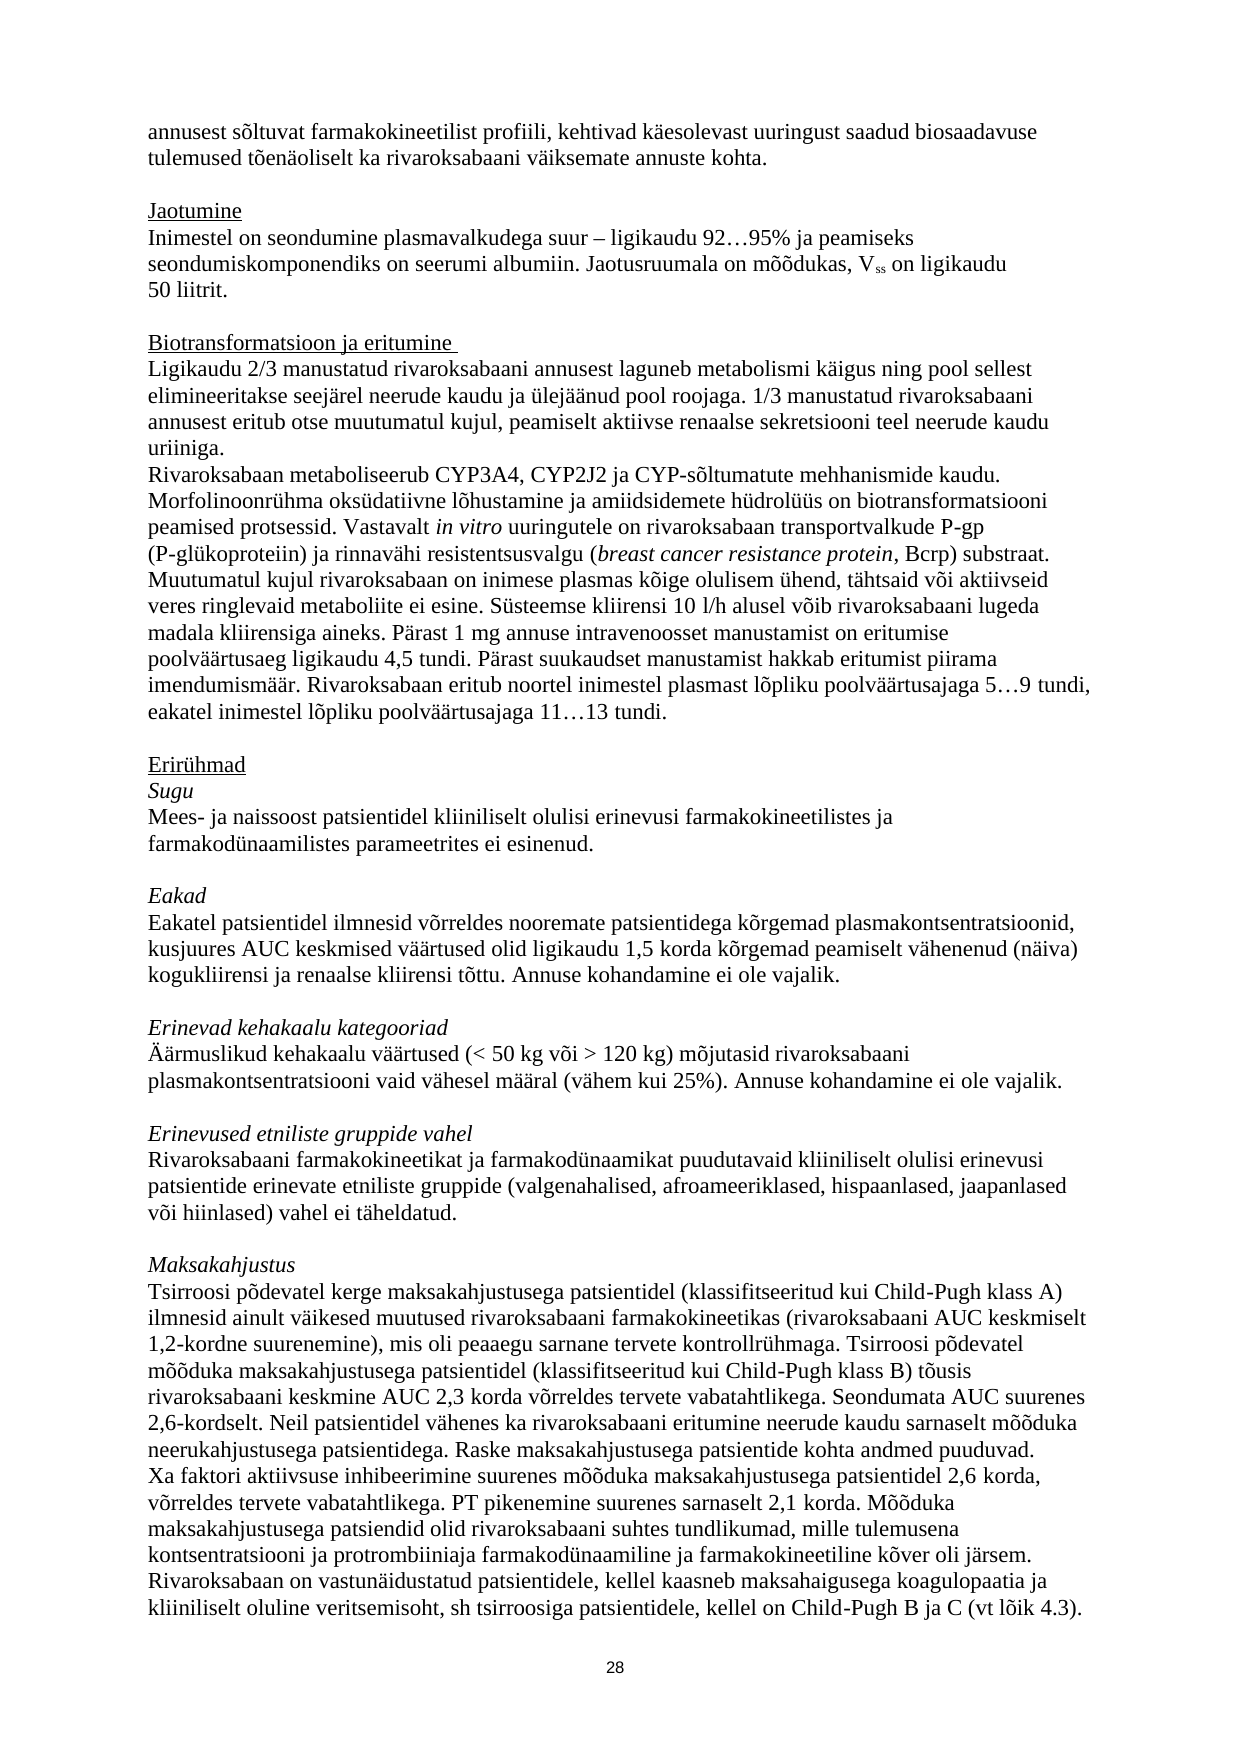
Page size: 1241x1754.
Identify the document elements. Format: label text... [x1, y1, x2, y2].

text Äärmuslikud kehakaalu väärtused (< 50 kg või > 120 kg) mõjutasid rivaroksabaani plasmakontsentratsiooni vaid vähesel määral (vähem kui 25%). Annuse kohandamine ei ole vajalik. [148, 1041, 1092, 1093]
text Eakad [148, 882, 1092, 909]
text Biotransformatsioon ja eritumine [148, 329, 1092, 355]
text Muutumatul kujul rivaroksabaan on inimese plasmas kõige olulisem ühend, tähtsaid või aktiivseid veres ringlevaid metaboliite ei esine. Süsteemse kliirensi 10 l/h alusel võib rivaroksabaani lugeda madala kliirensiga aineks. Pärast 1 mg annuse intravenoosset manustamist on eritumise poolväärtusaeg ligikaudu 4,5 tundi. Pärast suukaudset manustamist hakkab eritumist piirama imendumismäär. Rivaroksabaan eritub noortel inimestel plasmast lõpliku poolväärtusajaga 5…9 tundi, eakatel inimestel lõpliku poolväärtusajaga 11…13 tundi. [148, 566, 1092, 724]
text Rivaroksabaani farmakokineetikat ja farmakodünaamikat puudutavaid kliiniliselt olulisi erinevusi patsientide erinevate etniliste gruppide (valgenahalised, afroameeriklased, hispaanlased, jaapanlased või hiinlased) vahel ei täheldatud. [148, 1146, 1092, 1225]
text Erinevused etniliste gruppide vahel [148, 1119, 1092, 1146]
text Rivaroksabaan on vastunäidustatud patsientidele, kellel kaasneb maksahaigusega koagulopaatia ja kliiniliselt oluline veritsemisoht, sh tsirroosiga patsientidele, kellel on Child-Pugh B ja C (vt lõik 4.3). [148, 1568, 1092, 1620]
text Tsirroosi põdevatel kerge maksakahjustusega patsientidel (klassifitseeritud kui Child-Pugh klass A) ilmnesid ainult väikesed muutused rivaroksabaani farmakokineetikas (rivaroksabaani AUC keskmiselt 1,2-kordne suurenemine), mis oli peaaegu sarnane tervete kontrollrühmaga. Tsirroosi põdevatel mõõduka maksakahjustusega patsientidel (klassifitseeritud kui Child-Pugh klass B) tõusis rivaroksabaani keskmine AUC 2,3 korda võrreldes tervete vabatahtlikega. Seondumata AUC suurenes 2,6-kordselt. Neil patsientidel vähenes ka rivaroksabaani eritumine neerude kaudu sarnaselt mõõduka neerukahjustusega patsientidega. Raske maksakahjustusega patsientide kohta andmed puuduvad. [148, 1278, 1092, 1462]
text Eakatel patsientidel ilmnesid võrreldes nooremate patsientidega kõrgemad plasmakontsentratsioonid, kusjuures AUC keskmised väärtused olid ligikaudu 1,5 korda kõrgemad peamiselt vähenenud (näiva) kogukliirensi ja renaalse kliirensi tõttu. Annuse kohandamine ei ole vajalik. [148, 909, 1092, 988]
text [148, 118, 1092, 171]
text Erirühmad [148, 751, 1092, 777]
text Maksakahjustus [148, 1251, 1092, 1278]
text Mees- ja naissoost patsientidel kliiniliselt olulisi erinevusi farmakokineetilistes ja farmakodünaamilistes parameetrites ei esinenud. [148, 803, 1092, 856]
text Xa faktori aktiivsuse inhibeerimine suurenes mõõduka maksakahjustusega patsientidel 2,6 korda, võrreldes tervete vabatahtlikega. PT pikenemine suurenes sarnaselt 2,1 korda. Mõõduka maksakahjustusega patsiendid olid rivaroksabaani suhtes tundlikumad, mille tulemusena kontsentratsiooni ja protrombiiniaja farmakodünaamiline ja farmakokineetiline kõver oli järsem. [148, 1462, 1092, 1568]
text Inimestel on seondumine plasmavalkudega suur – ligikaudu 92…95% ja peamiseks seondumiskomponendiks on seerumi albumiin. Jaotusruumala on mõõdukas, Vss on ligikaudu 50 liitrit. [148, 223, 1092, 303]
text Rivaroksabaan metaboliseerub CYP3A4, CYP2J2 ja CYP-sõltumatute mehhanismide kaudu. Morfolinoonrühma oksüdatiivne lõhustamine ja amiidsidemete hüdrolüüs on biotransformatsiooni peamised protsessid. Vastavalt in vitro uuringutele on rivaroksabaan transportvalkude P-gp (P-glükoproteiin) ja rinnavähi resistentsusvalgu (breast cancer resistance protein, Bcrp) substraat. [148, 461, 1092, 566]
text Jaotumine [148, 197, 1092, 223]
text Ligikaudu 2/3 manustatud rivaroksabaani annusest laguneb metabolismi käigus ning pool sellest elimineeritakse seejärel neerude kaudu ja ülejäänud pool roojaga. 1/3 manustatud rivaroksabaani annusest eritub otse muutumatul kujul, peamiselt aktiivse renaalse sekretsiooni teel neerude kaudu uriiniga. [148, 355, 1092, 461]
text Sugu [148, 777, 1092, 803]
text Erinevad kehakaalu kategooriad [148, 1014, 1092, 1041]
